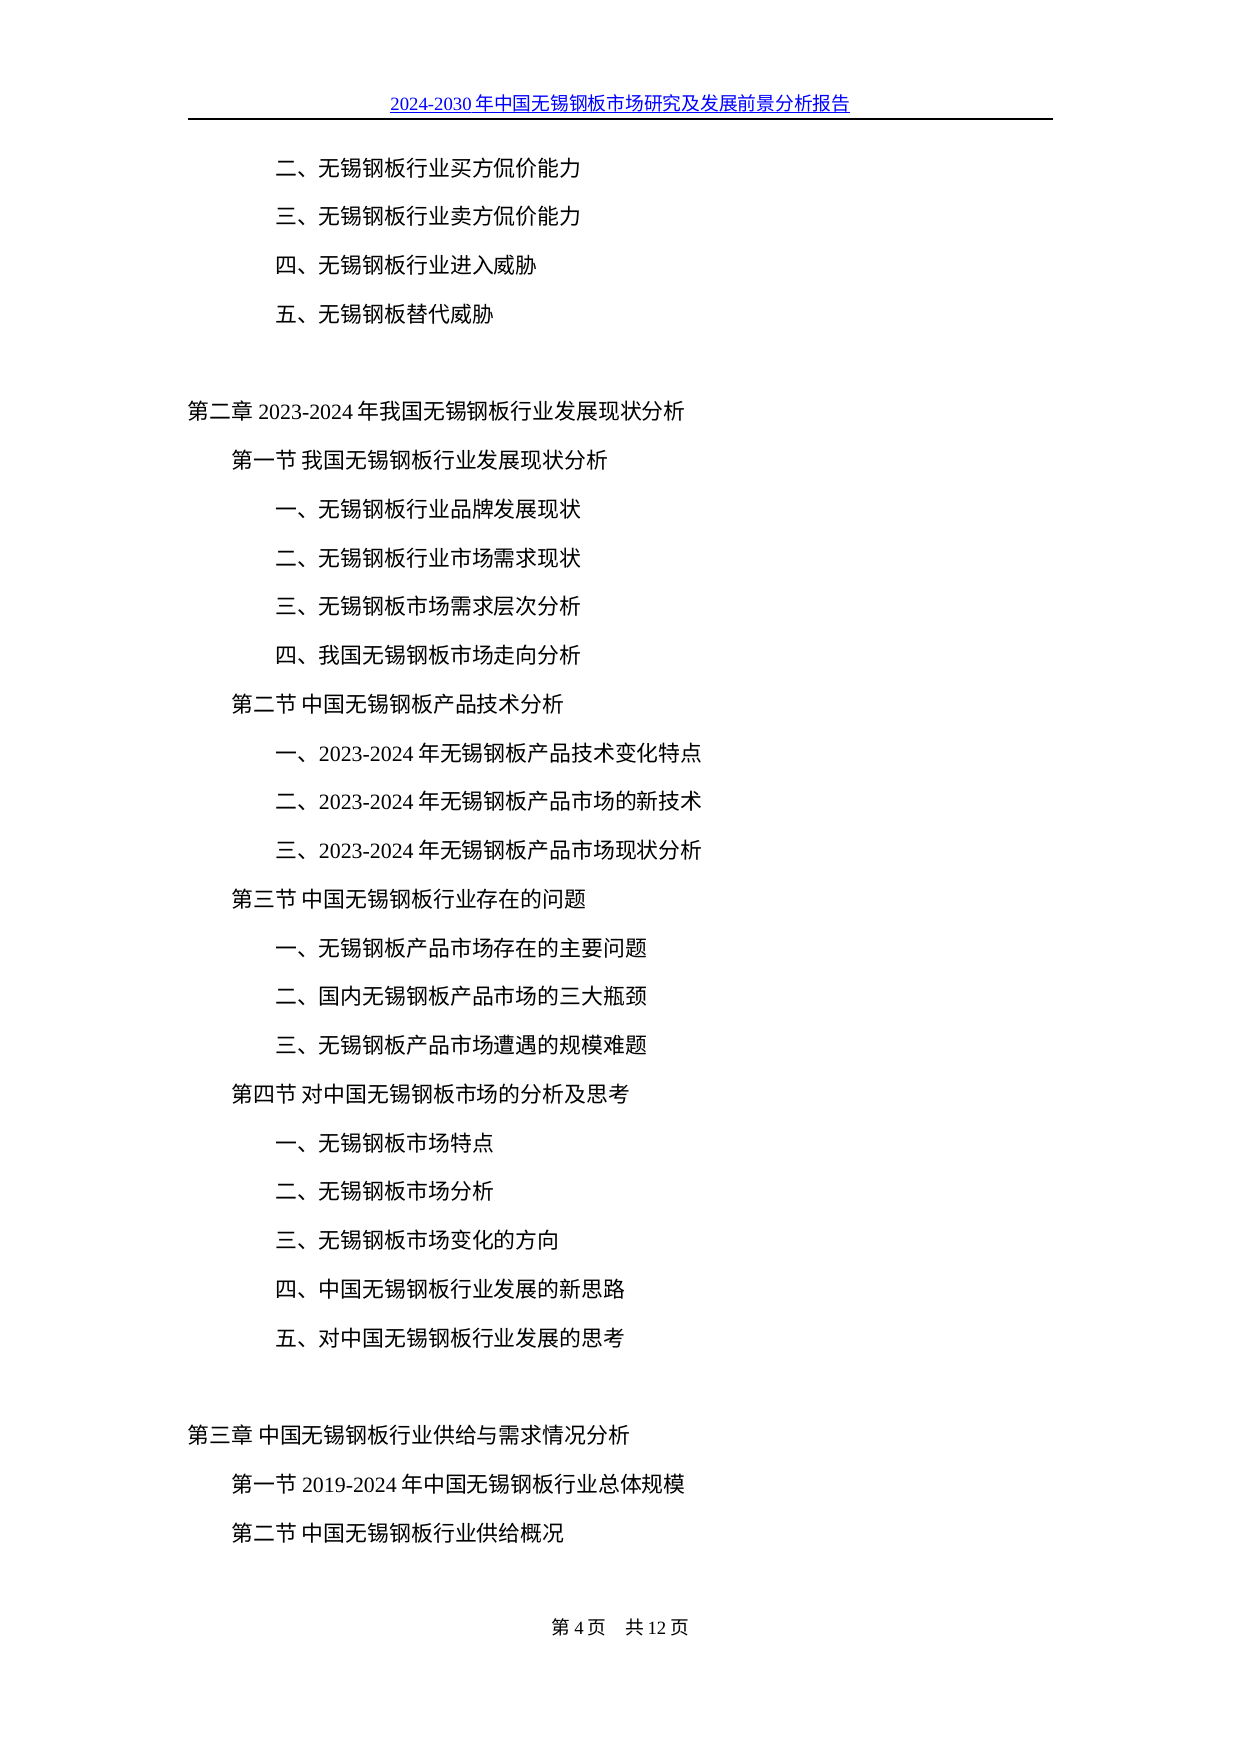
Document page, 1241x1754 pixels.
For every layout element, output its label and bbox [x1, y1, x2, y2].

text [187, 150, 1053, 1548]
